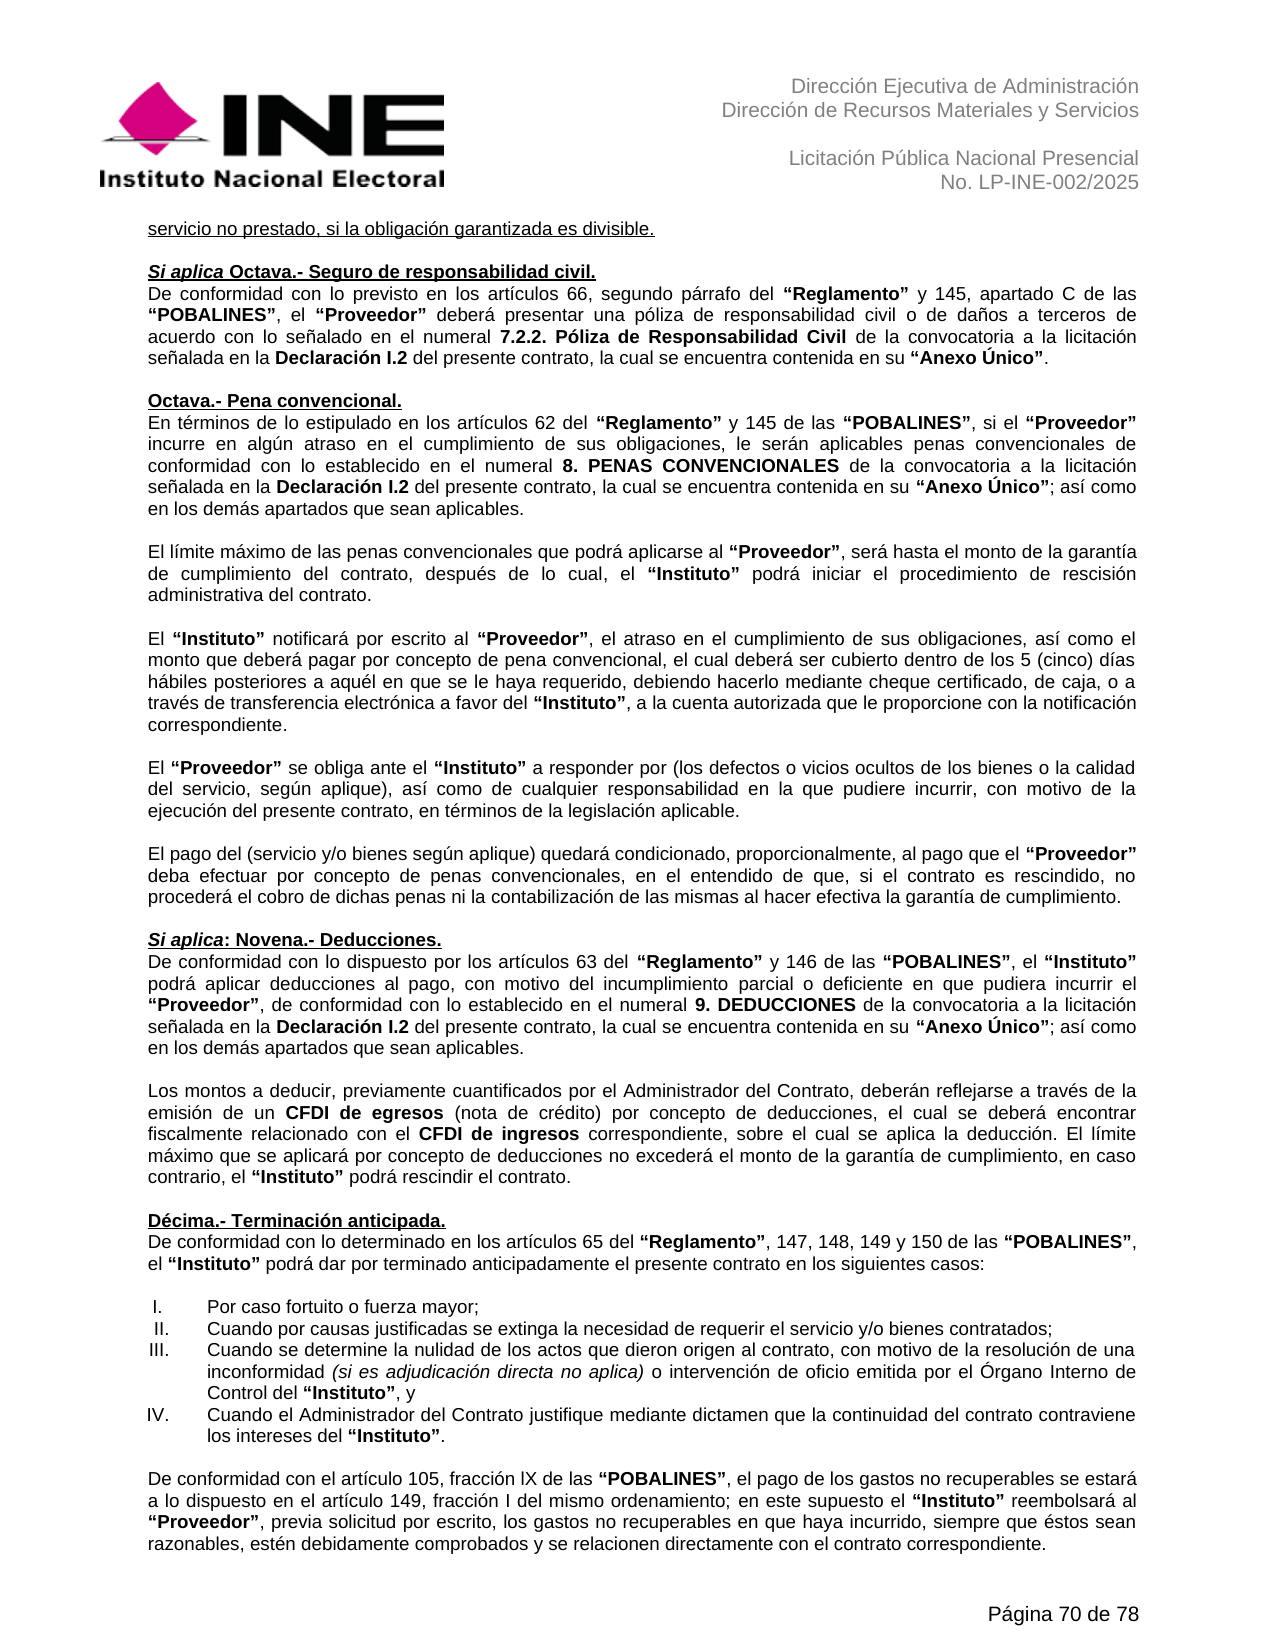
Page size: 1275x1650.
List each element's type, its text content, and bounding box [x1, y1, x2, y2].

text Los montos a deducir, previamente cuantificados por el Administrador del Contrato, deberán reflejarse a través de la emisión de un CFDI de egresos (nota de crédito) por concepto de deducciones, el cual se deberá encontrar fiscalmente relacionado con el CFDI de ingresos correspondiente, sobre el cual se aplica la deducción. El límite máximo que se aplicará por concepto de deducciones no excederá el monto de la garantía de cumplimiento, en caso contrario, el “Instituto” podrá rescindir el contrato. [148, 1080, 1137, 1188]
text De conformidad con lo dispuesto por los artículos 63 del “Reglamento” y 146 de las “POBALINES”, el “Instituto” podrá aplicar deducciones al pago, con motivo del incumplimiento parcial o deficiente en que pudiera incurrir el “Proveedor”, de conformidad con lo establecido en el numeral 9. DEDUCCIONES de la convocatoria a la licitación señalada en la Declaración I.2 del presente contrato, la cual se encuentra contenida en su “Anexo Único”; así como en los demás apartados que sean aplicables. [148, 951, 1137, 1058]
text Octava.- Pena convencional. [148, 390, 1137, 412]
text Décima.- Terminación anticipada. [148, 1209, 1137, 1231]
list Cuando el Administrador del Contrato justifique mediante dictamen que la continuidad del contrato contraviene los intereses del “Instituto”. [169, 1403, 1137, 1447]
text Si aplica: Novena.- Deducciones. [224, 929, 1137, 951]
list Cuando se determine la nulidad de los actos que dieron origen al contrato, con motivo de la resolución de una inconformidad (si es adjudicación directa no aplica) o intervención de oficio emitida por el Órgano Interno de Control del “Instituto”, y [169, 1339, 1137, 1403]
text El límite máximo de las penas convencionales que podrá aplicarse al “Proveedor”, será hasta el monto de la garantía de cumplimiento del contrato, después de lo cual, el “Instituto” podrá iniciar el procedimiento de rescisión administrativa del contrato. [148, 541, 1137, 606]
text De conformidad con el artículo 105, fracción lX de las “POBALINES”, el pago de los gastos no recuperables se estará a lo dispuesto en el artículo 149, fracción I del mismo ordenamiento; en este supuesto el “Instituto” reembolsará al “Proveedor”, previa solicitud por escrito, los gastos no recuperables en que haya incurrido, siempre que éstos sean razonables, estén debidamente comprobados y se relacionen directamente con el contrato correspondiente. [148, 1468, 1137, 1554]
list Cuando por causas justificadas se extinga la necesidad de requerir el servicio y/o bienes contratados; [169, 1317, 1137, 1339]
text En términos de lo estipulado en los artículos 62 del “Reglamento” y 145 de las “POBALINES”, si el “Proveedor” incurre en algún atraso en el cumplimiento de sus obligaciones, le serán aplicables penas convencionales de conformidad con lo establecido en el numeral 8. PENAS CONVENCIONALES de la convocatoria a la licitación señalada en la Declaración I.2 del presente contrato, la cual se encuentra contenida en su “Anexo Único”; así como en los demás apartados que sean aplicables. [148, 412, 1137, 519]
text De conformidad con lo determinado en los artículos 65 del “Reglamento”, 147, 148, 149 y 150 de las “POBALINES”, el “Instituto” podrá dar por terminado anticipadamente el presente contrato en los siguientes casos: [148, 1231, 1137, 1274]
picture [100, 82, 444, 187]
text El “Instituto” notificará por escrito al “Proveedor”, el atraso en el cumplimiento de sus obligaciones, así como el monto que deberá pagar por concepto de pena convencional, el cual deberá ser cubierto dentro de los 5 (cinco) días hábiles posteriores a aquél en que se le haya requerido, debiendo hacerlo mediante cheque certificado, de caja, o a través de transferencia electrónica a favor del “Instituto”, a la cuenta autorizada que le proporcione con la notificación correspondiente. [148, 627, 1137, 735]
text El pago del (servicio y/o bienes según aplique) quedará condicionado, proporcionalmente, al pago que el “Proveedor” deba efectuar por concepto de penas convencionales, en el entendido de que, si el contrato es rescindido, no procederá el cobro de dichas penas ni la contabilización de las mismas al hacer efectiva la garantía de cumplimiento. [148, 843, 1137, 908]
text El “Proveedor” se obliga ante el “Instituto” a responder por (los defectos o vicios ocultos de los bienes o la calidad del servicio, según aplique), así como de cualquier responsabilidad en la que pudiere incurrir, con motivo de la ejecución del presente contrato, en términos de la legislación aplicable. [148, 757, 1137, 821]
text Si aplica Octava.- Seguro de responsabilidad civil. [224, 261, 1137, 282]
list Por caso fortuito o fuerza mayor; [162, 1296, 1137, 1317]
text De conformidad con lo previsto en los artículos 66, segundo párrafo del “Reglamento” y 145, apartado C de las “POBALINES”, el “Proveedor” deberá presentar una póliza de responsabilidad civil o de daños a terceros de acuerdo con lo señalado en el numeral 7.2.2. Póliza de Responsabilidad Civil de la convocatoria a la licitación señalada en la Declaración I.2 del presente contrato, la cual se encuentra contenida en su “Anexo Único”. [148, 282, 1137, 368]
